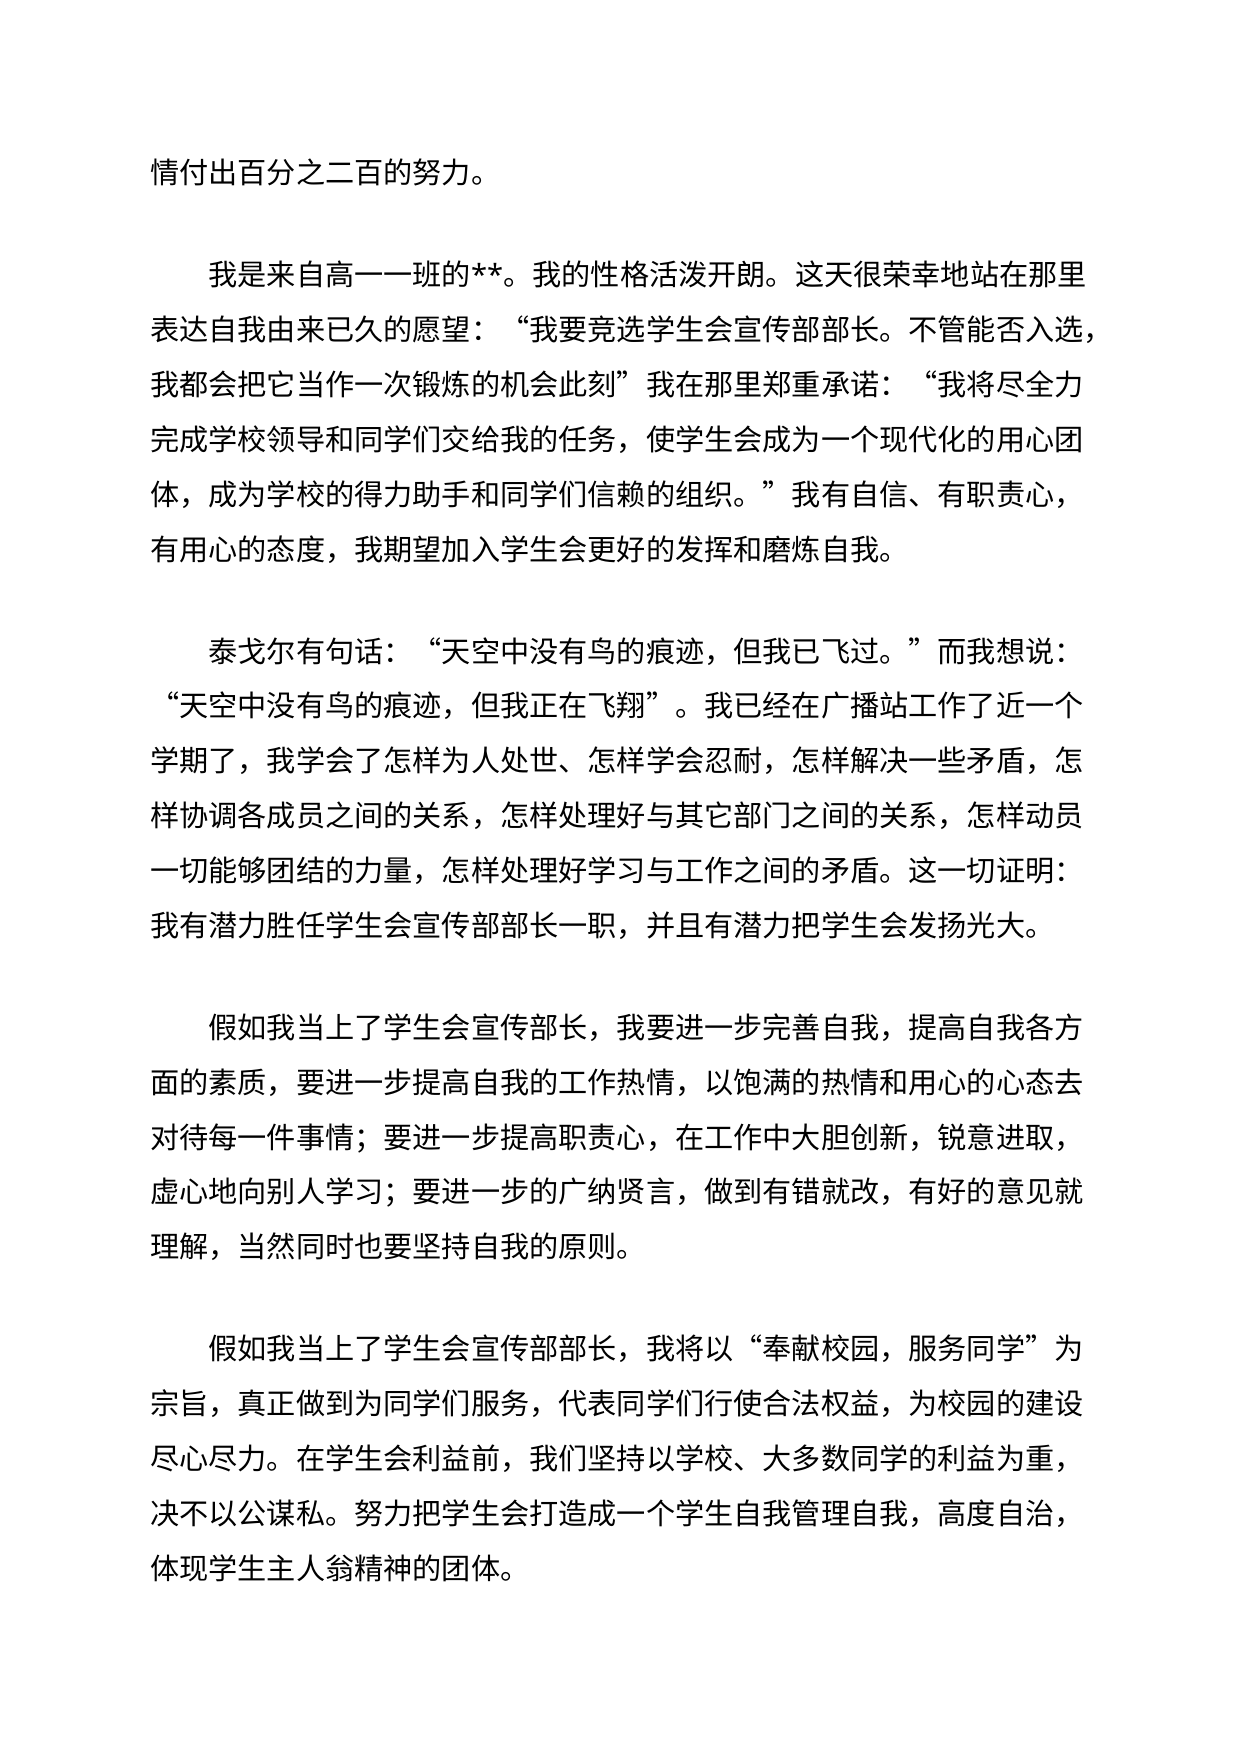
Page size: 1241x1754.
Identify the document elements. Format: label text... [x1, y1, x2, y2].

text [150, 150, 1090, 192]
text 假如我当上了学生会宣传部部长，我将以“奉献校园，服务同学”为宗旨，真正做到为同学们服务，代表同学们行使合法权益，为校园的建设尽心尽力。在学生会利益前，我们坚持以学校、大多数同学的利益为重，决不以公谋私。努力把学生会打造成一个学生自我管理自我，高度自治，体现学生主人翁精神的团体。 [150, 1326, 1090, 1588]
text 我是来自高一一班的**。我的性格活泼开朗。这天很荣幸地站在那里表达自我由来已久的愿望：“我要竞选学生会宣传部部长。不管能否入选，我都会把它当作一次锻炼的机会此刻”我在那里郑重承诺：“我将尽全力完成学校领导和同学们交给我的任务，使学生会成为一个现代化的用心团体，成为学校的得力助手和同学们信赖的组织。”我有自信、有职责心，有用心的态度，我期望加入学生会更好的发挥和磨炼自我。 [150, 252, 1090, 569]
text 假如我当上了学生会宣传部长，我要进一步完善自我，提高自我各方面的素质，要进一步提高自我的工作热情，以饱满的热情和用心的心态去对待每一件事情；要进一步提高职责心，在工作中大胆创新，锐意进取，虚心地向别人学习；要进一步的广纳贤言，做到有错就改，有好的意见就理解，当然同时也要坚持自我的原则。 [150, 1004, 1090, 1266]
text 泰戈尔有句话：“天空中没有鸟的痕迹，但我已飞过。”而我想说：“天空中没有鸟的痕迹，但我正在飞翔”。我已经在广播站工作了近一个学期了，我学会了怎样为人处世、怎样学会忍耐，怎样解决一些矛盾，怎样协调各成员之间的关系，怎样处理好与其它部门之间的关系，怎样动员一切能够团结的力量，怎样处理好学习与工作之间的矛盾。这一切证明：我有潜力胜任学生会宣传部部长一职，并且有潜力把学生会发扬光大。 [150, 628, 1090, 945]
